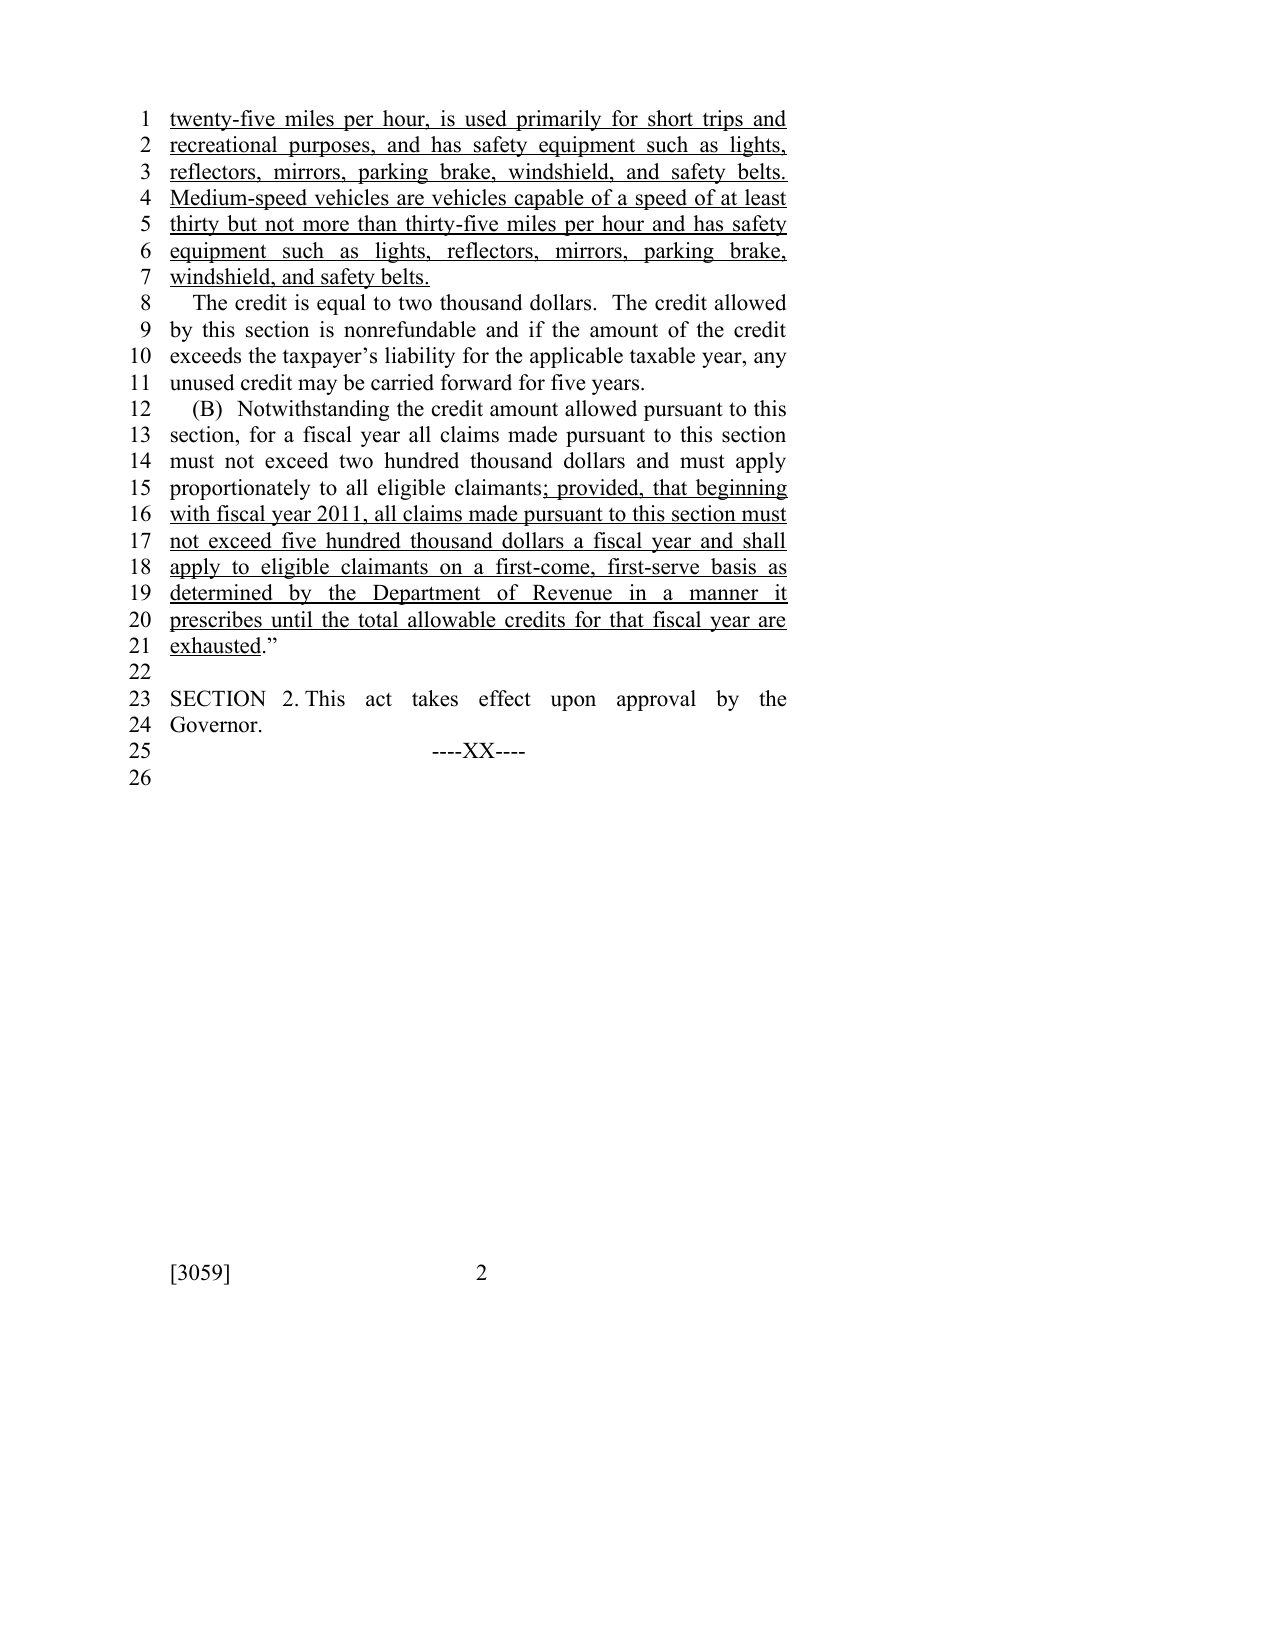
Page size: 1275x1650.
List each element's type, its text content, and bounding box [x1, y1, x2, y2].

text SECTION 2. This act takes effect upon approval by the Governor. [169, 685, 787, 737]
text (B) Notwithstanding the credit amount allowed pursuant to this section, for a fiscal year all claims made pursuant to this section must not exceed two hundred thousand dollars and must apply proportionately to all eligible claimants; provided, that beginning with fiscal year 2011, all claims made pursuant to this section must not exceed five hundred thousand dollars a fiscal year and shall apply to eligible claimants on a first-come, first-serve basis as determined by the Department of Revenue in a manner it prescribes until the total allowable credits for that fiscal year are exhausted.” [169, 395, 787, 523]
text ----XX---- [169, 737, 787, 764]
text The credit is equal to two thousand dollars. The credit allowed by this section is nonrefundable and if the amount of the credit exceeds the taxpayer’s liability for the applicable taxable year, any unused credit may be carried forward for five years. [169, 289, 787, 395]
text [169, 129, 787, 154]
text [169, 105, 787, 128]
